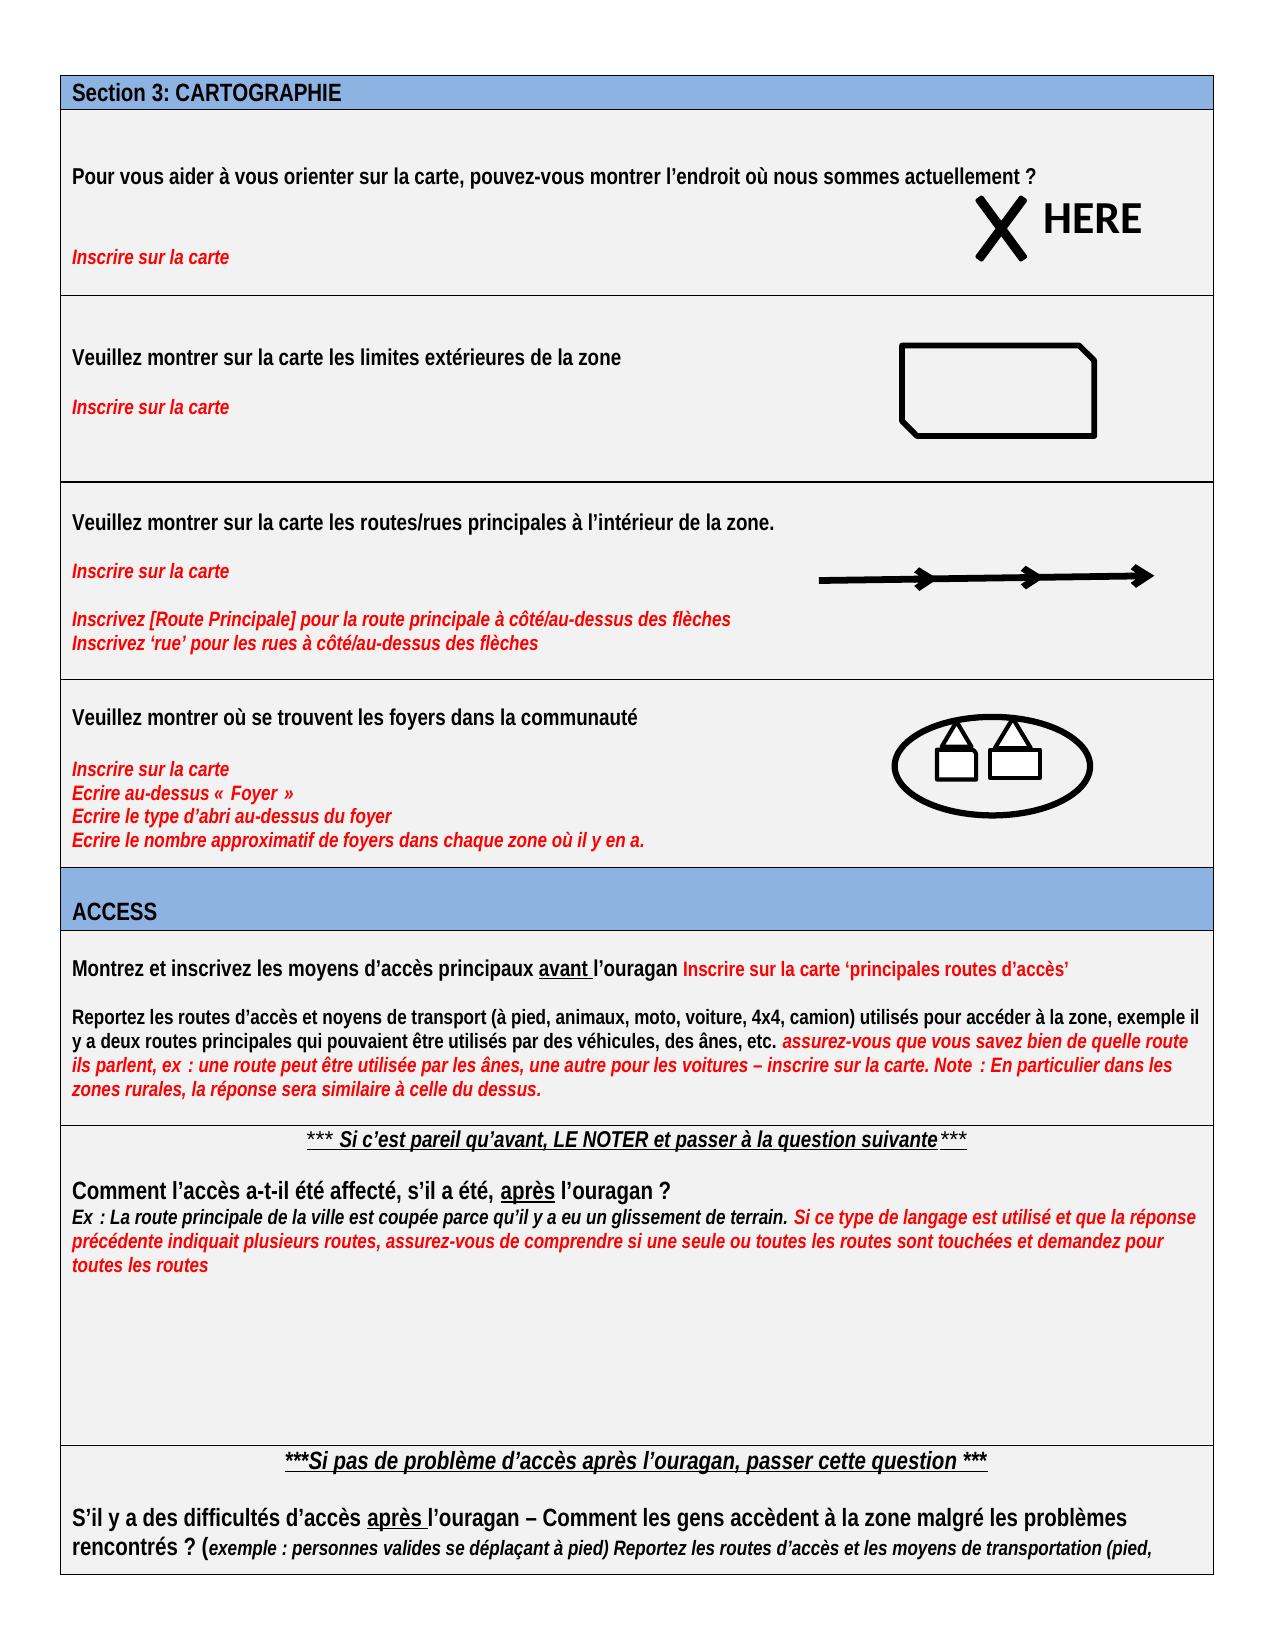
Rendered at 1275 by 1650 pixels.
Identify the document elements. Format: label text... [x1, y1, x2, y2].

table_cell Veuillez montrer sur la carte les limites extérieures de la zone Inscrire sur la carte [61, 296, 1213, 481]
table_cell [61, 1446, 1213, 1574]
table_cell ACCESS [61, 868, 1213, 930]
table_cell Pour vous aider à vous orienter sur la carte, pouvez-vous montrer l’endroit où nous sommes actuellement ? HERE Inscrire sur la carte [61, 110, 1213, 295]
table_cell Veuillez montrer où se trouvent les foyers dans la communauté Inscrire sur la carte Ecrire au-dessus « Foyer » Ecrire le type d’abri au-dessus du foyer Ecrire le nombre approximatif de foyers dans chaque zone où il y en a. [61, 680, 1213, 867]
table_header Section 3: CARTOGRAPHIE [61, 76, 1213, 109]
table_cell Veuillez montrer sur la carte les routes/rues principales à l’intérieur de la zone. Inscrire sur la carte Inscrivez [Route Principale] pour la route principale à côté/au-dessus des flèches Inscrivez ‘rue’ pour les rues à côté/au-dessus des flèches [61, 483, 1213, 679]
table_cell ***Si c’est pareil qu’avant, LE NOTER et passer à la question suivante *** Comment l’accès a-t-il été affecté, s’il a été, après l’ouragan ? Ex : La route principale de la ville est coupée parce qu’il y a eu un glissement de terrain. Si ce type de langage est utilisé et que la réponse précédente indiquait plusieurs routes, assurez-vous de comprendre si une seule ou toutes les routes sont touchées et demandez pour toutes les routes [61, 1126, 1213, 1444]
table_cell Montrez et inscrivez les moyens d’accès principaux avant l’ouragan Inscrire sur la carte ‘principales routes d’accès’ Reportez les routes d’accès et noyens de transport (à pied, animaux, moto, voiture, 4x4, camion) utilisés pour accéder à la zone, exemple il y a deux routes principales qui pouvaient être utilisés par des véhicules, des ânes, etc. assurez-vous que vous savez bien de quelle route ils parlent, ex : une route peut être utilisée par les ânes, une autre pour les voitures – inscrire sur la carte. Note : En particulier dans les zones rurales, la réponse sera similaire à celle du dessus. [61, 931, 1213, 1125]
